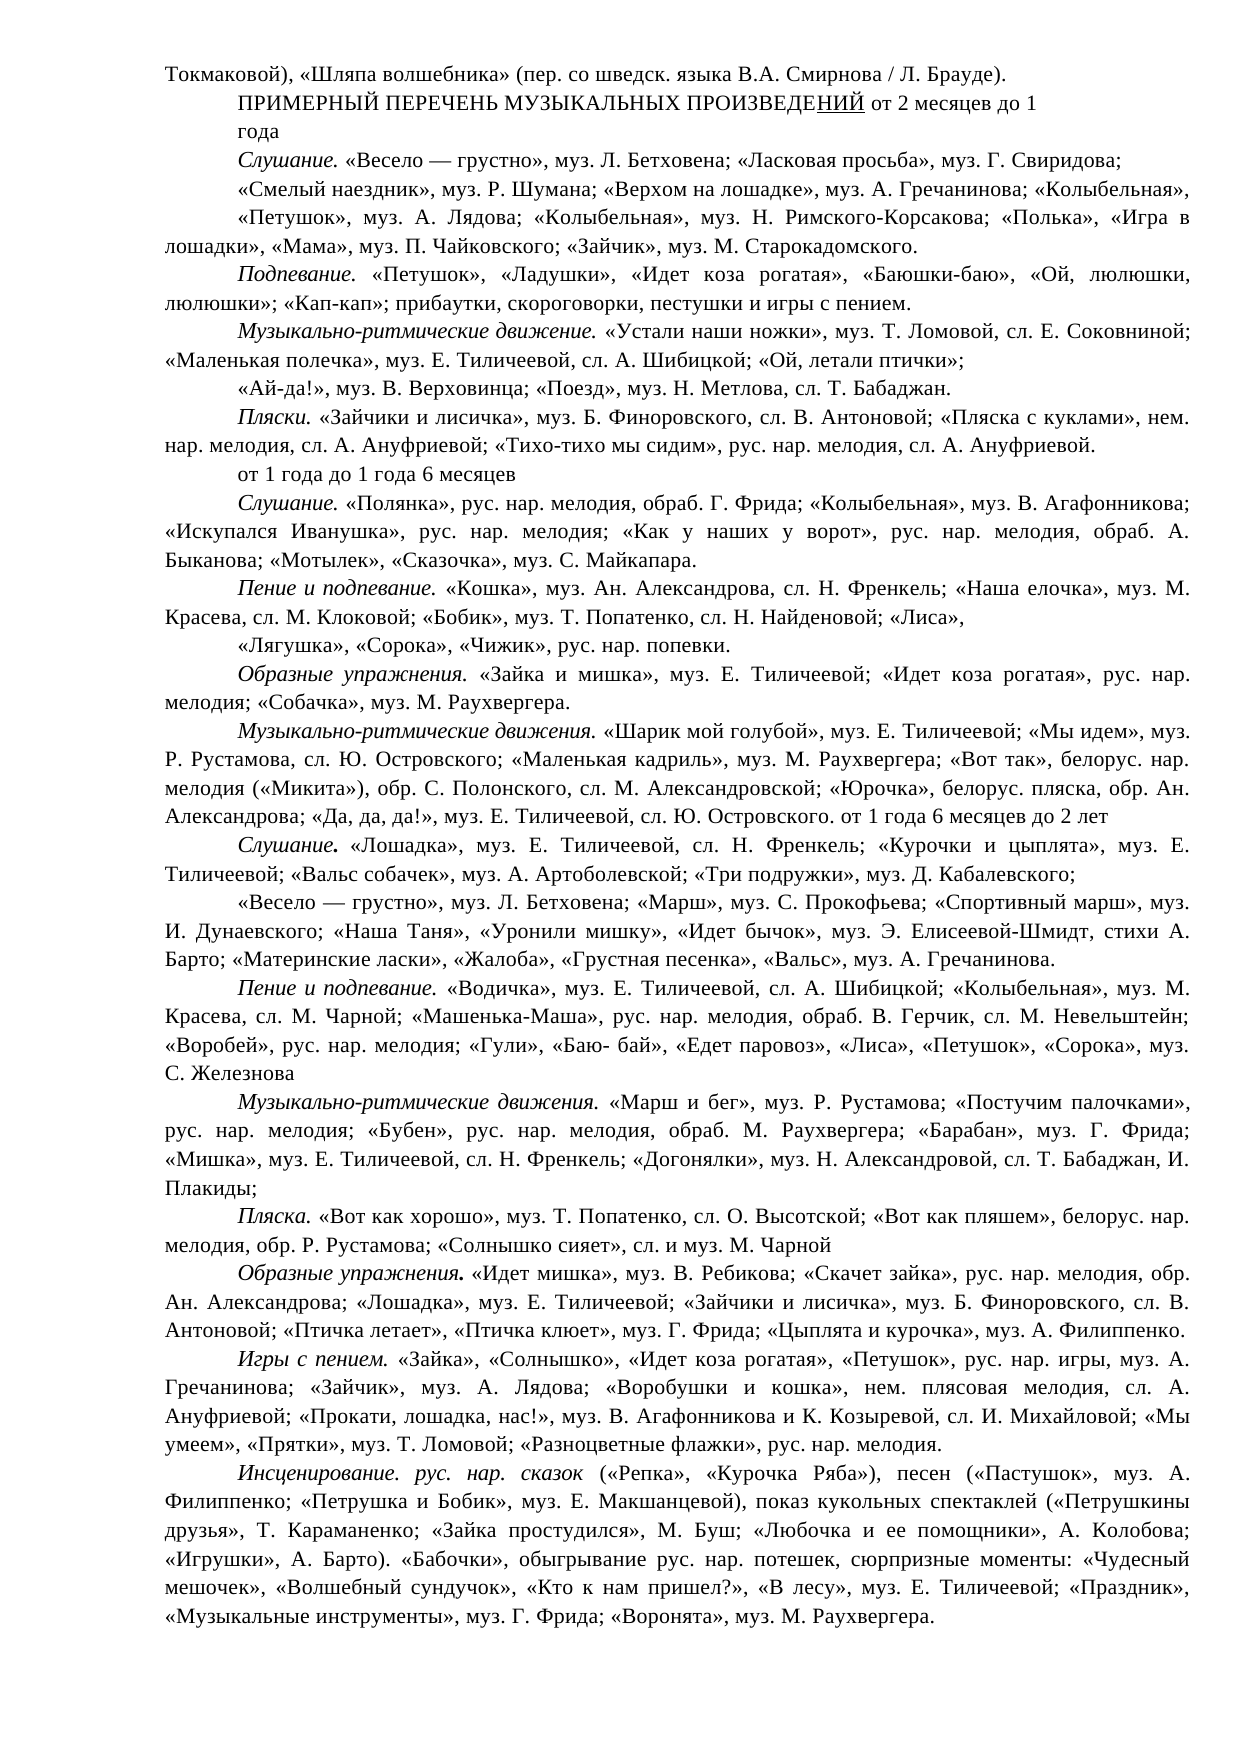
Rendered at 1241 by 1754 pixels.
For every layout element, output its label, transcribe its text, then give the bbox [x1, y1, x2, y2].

text «Ай-да!», муз. В. Верховинца; «Поезд», муз. Н. Метлова, сл. Т. Бабаджан. [164, 373, 1194, 402]
text Слушание. «Весело — грустно», муз. Л. Бетховена; «Ласковая просьба», муз. Г. Свиридова; [164, 145, 1192, 173]
text Пение и подпевание. «Водичка», муз. Е. Тиличеевой, сл. А. Шибицкой; «Колыбельная», муз. М. Красева, сл. М. Чарной; «Машенька-Маша», рус. нар. мелодия, обраб. В. Герчик, сл. М. Невельштейн; «Воробей», рус. нар. мелодия; «Гули», «Баю- бай», «Едет паровоз», «Лиса», «Петушок», «Сорока», муз. С. Железнова [164, 972, 1192, 1087]
text Слушание. «Полянка», рус. нар. мелодия, обраб. Г. Фрида; «Колыбельная», муз. В. Агафонникова; «Искупался Иванушка», рус. нар. мелодия; «Как у наших у ворот», рус. нар. мелодия, обраб. А. Быканова; «Мотылек», «Сказочка», муз. С. Майкапара. [164, 487, 1192, 573]
text Подпевание. «Петушок», «Ладушки», «Идет коза рогатая», «Баюшки-баю», «Ой, люлюшки, люлюшки»; «Кап-кап»; прибаутки, скороговорки, пестушки и игры с пением. [164, 259, 1192, 316]
text «Лягушка», «Сорока», «Чижик», рус. нар. попевки. [164, 630, 1194, 658]
text от 1 года до 1 года 6 месяцев [164, 459, 1194, 487]
text Слушание. «Лошадка», муз. Е. Тиличеевой, сл. Н. Френкель; «Курочки и цыплята», муз. Е. Тиличеевой; «Вальс собачек», муз. А. Артоболевской; «Три подружки», муз. Д. Кабалевского; [164, 830, 1192, 887]
text Музыкально-ритмические движения. «Шарик мой голубой», муз. Е. Тиличеевой; «Мы идем», муз. Р. Рустамова, сл. Ю. Островского; «Маленькая кадриль», муз. М. Раухвергера; «Вот так», белорус. нар. мелодия («Микита»), обр. С. Полонского, сл. М. Александровской; «Юрочка», белорус. пляска, обр. Ан. Александрова; «Да, да, да!», муз. Е. Тиличеевой, сл. Ю. Островского. от 1 года 6 месяцев до 2 лет [164, 716, 1192, 830]
text «Петушок», муз. А. Лядова; «Колыбельная», муз. Н. Римского-Корсакова; «Полька», «Игра в лошадки», «Мама», муз. П. Чайковского; «Зайчик», муз. М. Старокадомского. [164, 202, 1192, 259]
text Пение и подпевание. «Кошка», муз. Ан. Александрова, сл. Н. Френкель; «Наша елочка», муз. М. Красева, сл. М. Клоковой; «Бобик», муз. Т. Попатенко, сл. Н. Найденовой; «Лиса», [164, 573, 1192, 630]
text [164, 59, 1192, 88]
text Музыкально-ритмические движения. «Марш и бег», муз. Р. Рустамова; «Постучим палочками», рус. нар. мелодия; «Бубен», рус. нар. мелодия, обраб. М. Раухвергера; «Барабан», муз. Г. Фрида; «Мишка», муз. Е. Тиличеевой, сл. Н. Френкель; «Догонялки», муз. Н. Александровой, сл. Т. Бабаджан, И. Плакиды; [164, 1087, 1192, 1201]
text Инсценирование. рус. нар. сказок («Репка», «Курочка Ряба»), песен («Пастушок», муз. А. Филиппенко; «Петрушка и Бобик», муз. Е. Макшанцевой), показ кукольных спектаклей («Петрушкины друзья», Т. Караманенко; «Зайка простудился», М. Буш; «Любочка и ее помощники», А. Колобова; «Игрушки», А. Барто). «Бабочки», обыгрывание рус. нар. потешек, сюрпризные моменты: «Чудесный мешочек», «Волшебный сундучок», «Кто к нам пришел?», «В лесу», муз. Е. Тиличеевой; «Праздник», «Музыкальные инструменты», муз. Г. Фрида; «Воронята», муз. М. Раухвергера. [164, 1458, 1192, 1629]
text Образные упражнения. «Идет мишка», муз. В. Ребикова; «Скачет зайка», рус. нар. мелодия, обр. Ан. Александрова; «Лошадка», муз. Е. Тиличеевой; «Зайчики и лисичка», муз. Б. Финоровского, сл. В. Антоновой; «Птичка летает», «Птичка клюет», муз. Г. Фрида; «Цыплята и курочка», муз. А. Филиппенко. [164, 1258, 1192, 1343]
text «Смелый наездник», муз. Р. Шумана; «Верхом на лошадке», муз. А. Гречанинова; «Колыбельная», [164, 173, 1192, 202]
text Игры с пением. «Зайка», «Солнышко», «Идет коза рогатая», «Петушок», рус. нар. игры, муз. А. Гречанинова; «Зайчик», муз. А. Лядова; «Воробушки и кошка», нем. плясовая мелодия, сл. А. Ануфриевой; «Прокати, лошадка, нас!», муз. В. Агафонникова и К. Козыревой, сл. И. Михайловой; «Мы умеем», «Прятки», муз. Т. Ломовой; «Разноцветные флажки», рус. нар. мелодия. [164, 1343, 1192, 1458]
text «Весело — грустно», муз. Л. Бетховена; «Марш», муз. С. Прокофьева; «Спортивный марш», муз. И. Дунаевского; «Наша Таня», «Уронили мишку», «Идет бычок», муз. Э. Елисеевой-Шмидт, стихи А. Барто; «Материнские ласки», «Жалоба», «Грустная песенка», «Вальс», муз. А. Гречанинова. [164, 887, 1192, 972]
text Музыкально-ритмические движение. «Устали наши ножки», муз. Т. Ломовой, сл. Е. Соковниной; «Маленькая полечка», муз. Е. Тиличеевой, сл. А. Шибицкой; «Ой, летали птички»; [164, 316, 1192, 373]
text Пляска. «Вот как хорошо», муз. Т. Попатенко, сл. О. Высотской; «Вот как пляшем», белорус. нар. мелодия, обр. Р. Рустамова; «Солнышко сияет», сл. и муз. М. Чарной [164, 1201, 1192, 1258]
text ПРИМЕРНЫЙ ПЕРЕЧЕНЬ МУЗЫКАЛЬНЫХ ПРОИЗВЕДЕНИЙ от 2 месяцев до 1 года [237, 88, 1078, 145]
text Пляски. «Зайчики и лисичка», муз. Б. Финоровского, сл. В. Антоновой; «Пляска с куклами», нем. нар. мелодия, сл. А. Ануфриевой; «Тихо-тихо мы сидим», рус. нар. мелодия, сл. А. Ануфриевой. [164, 402, 1192, 459]
text Образные упражнения. «Зайка и мишка», муз. Е. Тиличеевой; «Идет коза рогатая», рус. нар. мелодия; «Собачка», муз. М. Раухвергера. [164, 658, 1192, 716]
